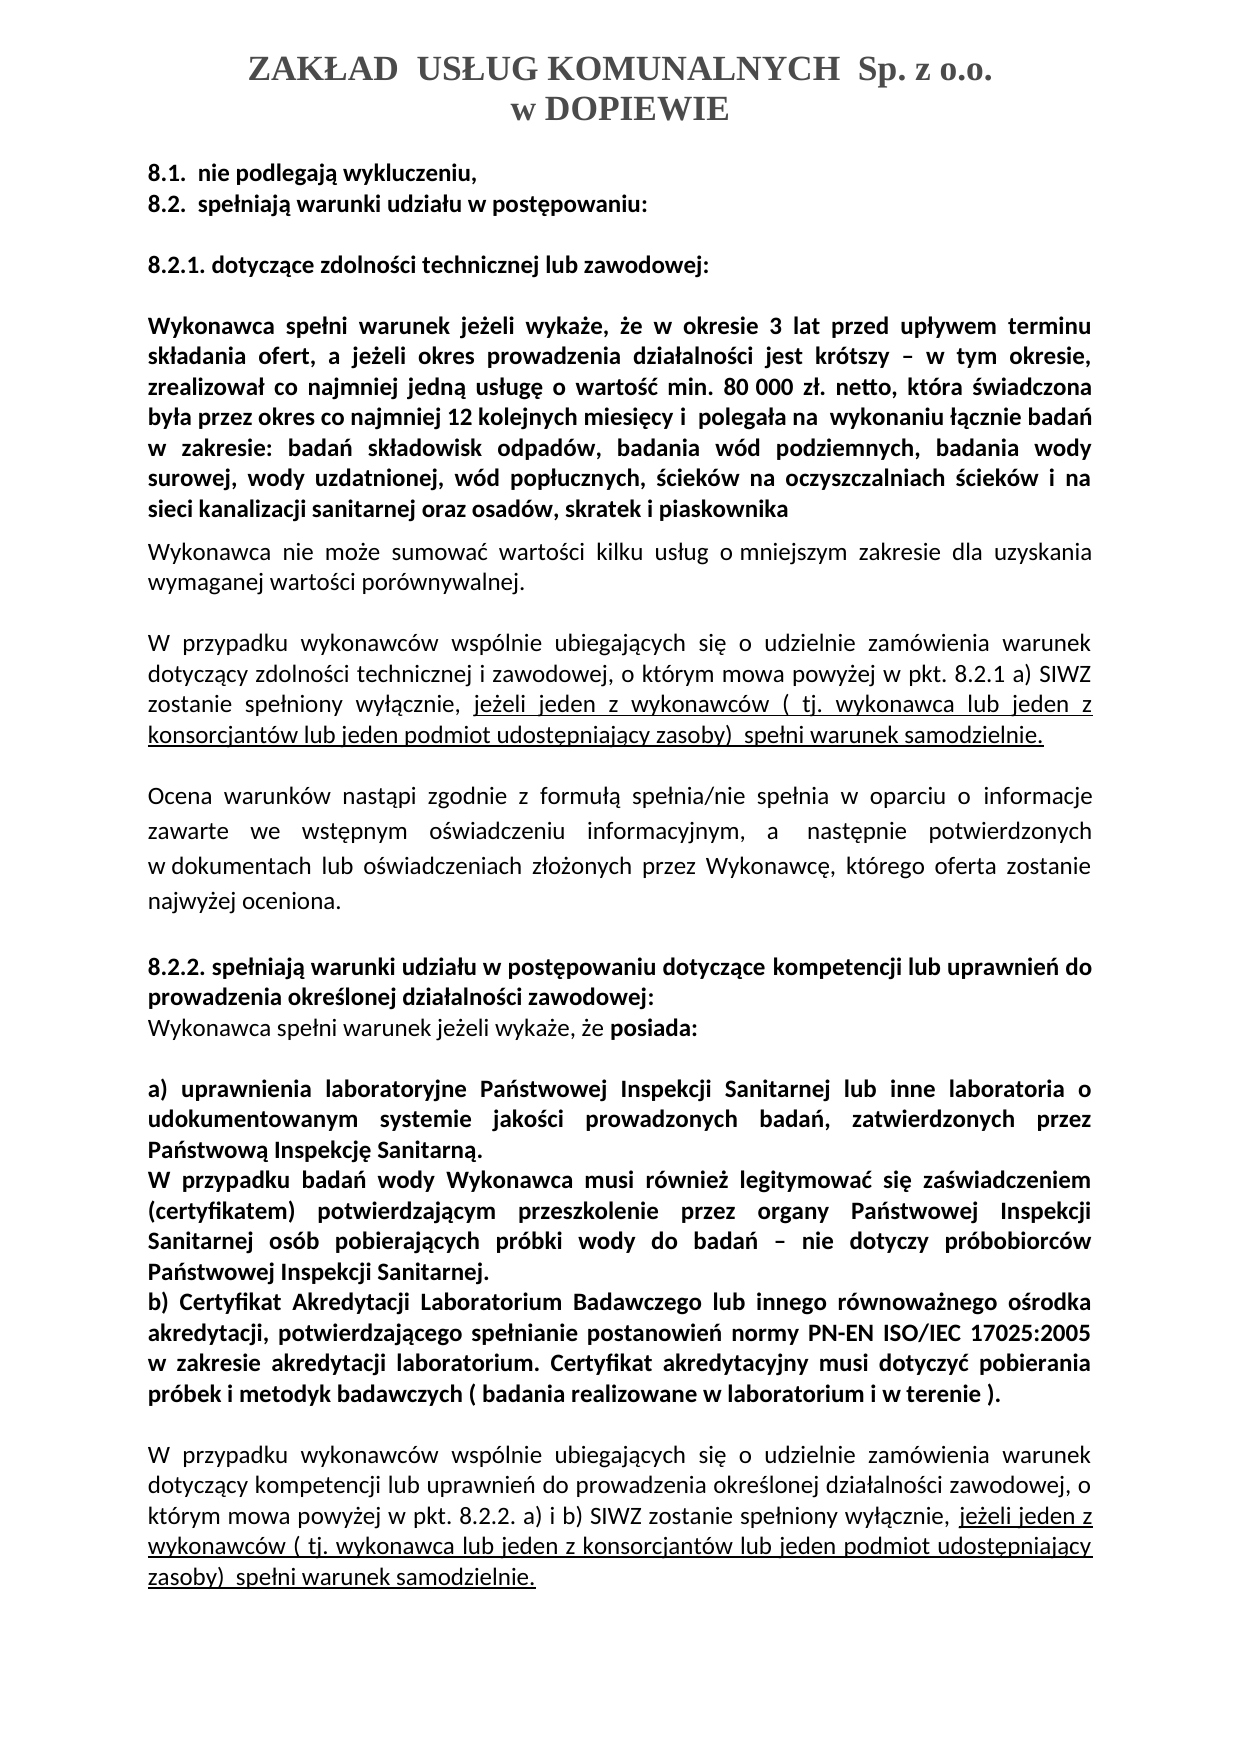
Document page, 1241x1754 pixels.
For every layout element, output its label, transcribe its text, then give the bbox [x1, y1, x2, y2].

text W przypadku wykonawców wspólnie ubiegających się o udzielnie zamówienia warunek dotyczący kompetencji lub uprawnień do prowadzenia określonej działalności zawodowej, o którym mowa powyżej w pkt. 8.2.2. a) i b) SIWZ zostanie spełniony wyłącznie, jeżeli jeden z wykonawców ( tj. wykonawca lub jeden z konsorcjantów lub jeden podmiot udostępniający zasoby) spełni warunek samodzielnie. [148, 1439, 1092, 1556]
text 8.2.1. dotyczące zdolności technicznej lub zawodowej: [148, 249, 1092, 279]
text W przypadku wykonawców wspólnie ubiegających się o udzielnie zamówienia warunek dotyczący zdolności technicznej i zawodowej, o którym mowa powyżej w pkt. 8.2.1 a) SIWZ zostanie spełniony wyłącznie, jeżeli jeden z wykonawców ( tj. wykonawca lub jeden z konsorcjantów lub jeden podmiot udostępniający zasoby) spełni warunek samodzielnie. [148, 627, 1092, 749]
text 8.2. spełniają warunki udziału w postępowaniu: [148, 188, 1092, 218]
text 8.2.2. spełniają warunki udziału w postępowaniu dotyczące kompetencji lub uprawnień do prowadzenia określonej działalności zawodowej: [148, 951, 1092, 1012]
text Wykonawca spełni warunek jeżeli wykaże, że posiada: [148, 1012, 1092, 1042]
text b) Certyfikat Akredytacji Laboratorium Badawczego lub innego równoważnego ośrodka akredytacji, potwierdzającego spełnianie postanowień normy PN-EN ISO/IEC 17025:2005 w zakresie akredytacji laboratorium. Certyfikat akredytacyjny musi dotyczyć pobierania próbek i metodyk badawczych ( badania realizowane w laboratorium i w terenie ). [148, 1286, 1092, 1408]
text W przypadku badań wody Wykonawca musi również legitymować się zaświadczeniem (certyfikatem) potwierdzającym przeszkolenie przez organy Państwowej Inspekcji Sanitarnej osób pobierających próbki wody do badań – nie dotyczy próbobiorców Państwowej Inspekcji Sanitarnej. [148, 1164, 1092, 1286]
text Wykonawca spełni warunek jeżeli wykaże, że w okresie 3 lat przed upływem terminu składania ofert, a jeżeli okres prowadzenia działalności jest krótszy – w tym okresie, zrealizował co najmniej jedną usługę o wartość min. 80 000 zł. netto, która świadczona była przez okres co najmniej 12 kolejnych miesięcy i polegała na wykonaniu łącznie badań w zakresie: badań składowisk odpadów, badania wód podziemnych, badania wody surowej, wody uzdatnionej, wód popłucznych, ścieków na oczyszczalniach ścieków i na sieci kanalizacji sanitarnej oraz osadów, skratek i piaskownika [148, 310, 1092, 523]
text Wykonawca nie może sumować wartości kilku usług o mniejszym zakresie dla uzyskania wymaganej wartości porównywalnej. [148, 536, 1092, 597]
text Ocena warunków nastąpi zgodnie z formułą spełnia/nie spełnia w oparciu o informacje zawarte we wstępnym oświadczeniu informacyjnym, a następnie potwierdzonych w dokumentach lub oświadczeniach złożonych przez Wykonawcę, którego oferta zostanie najwyżej oceniona. [148, 780, 1092, 916]
text a) uprawnienia laboratoryjne Państwowej Inspekcji Sanitarnej lub inne laboratoria o udokumentowanym systemie jakości prowadzonych badań, zatwierdzonych przez Państwową Inspekcję Sanitarną. [148, 1073, 1092, 1164]
text 8.1. nie podlegają wykluczeniu, [148, 157, 1092, 188]
text W przypadku wykonawców wspólnie ubiegających się o udzielnie zamówienia warunek dotyczący kompetencji lub uprawnień do prowadzenia określonej działalności zawodowej, o którym mowa powyżej w pkt. 8.2.2. a) i b) SIWZ zostanie spełniony wyłącznie, jeżeli jeden z wykonawców ( tj. wykonawca lub jeden z konsorcjantów lub jeden podmiot udostępniający zasoby) spełni warunek samodzielnie. [148, 1558, 1092, 1592]
